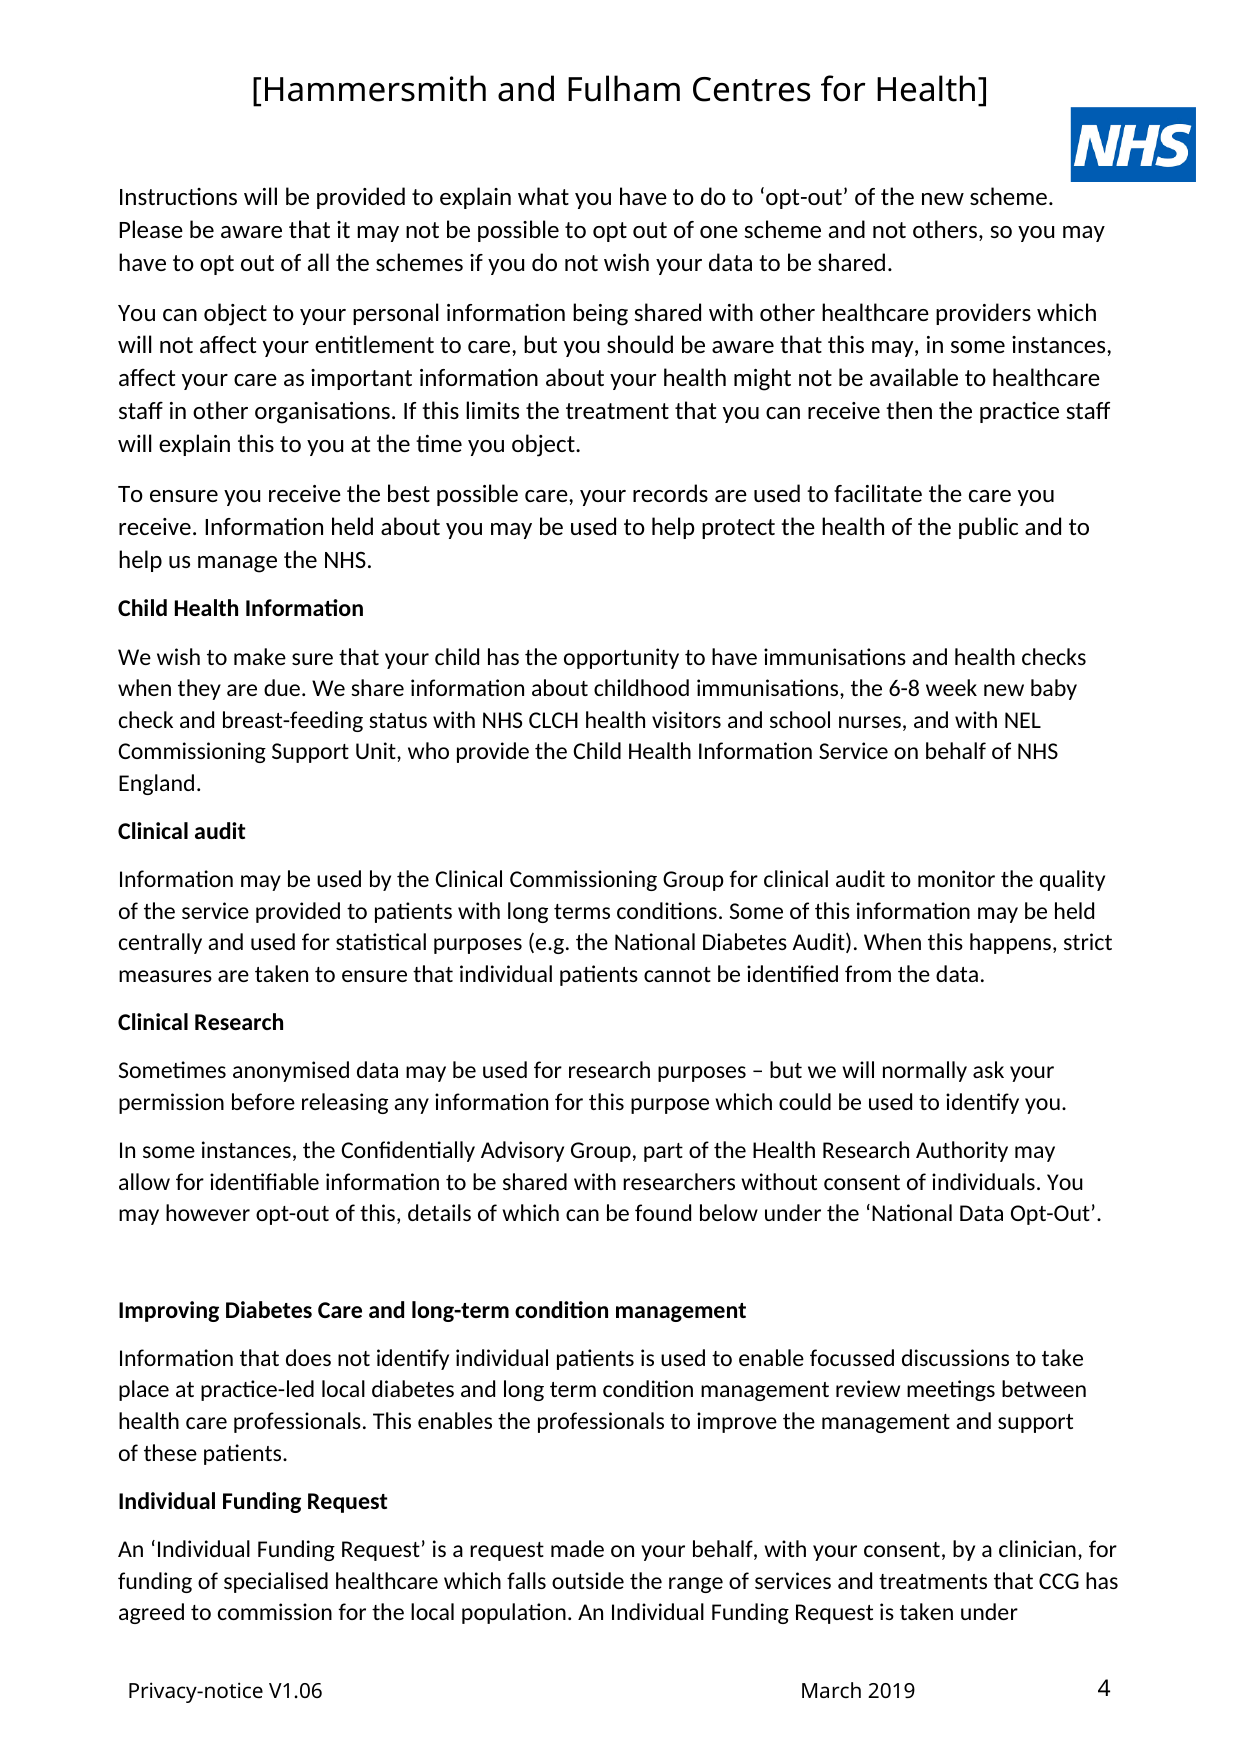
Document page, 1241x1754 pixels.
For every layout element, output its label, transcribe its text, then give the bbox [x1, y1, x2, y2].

text Information may be used by the Clinical Commissioning Group for clinical audit to monitor the quality of the service provided to patients with long terms conditions. Some of this information may be held centrally and used for statistical purposes (e.g. the National Diabetes Audit). When this happens, strict measures are taken to ensure that individual patients cannot be identified from the data. [118, 864, 1120, 988]
text Improving Diabetes Care and long-term condition management [118, 1295, 1134, 1324]
text Instructions will be provided to explain what you have to do to ‘opt-out’ of the new scheme. Please be aware that it may not be possible to opt out of one scheme and not others, so you may have to opt out of all the schemes if you do not wish your data to be shared. [118, 181, 1106, 278]
picture [1034, 70, 1228, 216]
text Clinical audit [118, 816, 1134, 845]
text We wish to make sure that your child has the opportunity to have immunisations and health checks when they are due. We share information about childhood immunisations, the 6-8 week new baby check and breast-feeding status with NHS CLCH health visitors and school nurses, and with NEL Commissioning Support Unit, who provide the Child Health Information Service on behalf of NHS England. [118, 642, 1092, 797]
text In some instances, the Confidentially Advisory Group, part of the Health Research Authority may allow for identifiable information to be shared with researchers without consent of individuals. You may however opt-out of this, details of which can be found below under the ‘National Data Opt-Out’. [118, 1135, 1106, 1228]
text To ensure you receive the best possible care, your records are used to facilitate the care you receive. Information held about you may be used to help protect the health of the public and to help us manage the NHS. [118, 478, 1092, 574]
text Individual Funding Request [118, 1486, 1134, 1515]
text Sometimes anonymised data may be used for research purposes – but we will normally ask your permission before releasing any information for this purpose which could be used to identify you. [118, 1055, 1106, 1116]
text You can object to your personal information being shared with other healthcare providers which will not affect your entitlement to care, but you should be aware that this may, in some instances, affect your care as important information about your health might not be available to healthcare staff in other organisations. If this limits the treatment that you can receive then the practice staff will explain this to you at the time you object. [118, 297, 1118, 459]
text Clinical Research [118, 1007, 1134, 1036]
text An ‘Individual Funding Request’ is a request made on your behalf, with your consent, by a clinician, for funding of specialised healthcare which falls outside the range of services and treatments that CCG has agreed to commission for the local population. An Individual Funding Request is taken under [118, 1534, 1118, 1627]
text Information that does not identify individual patients is used to enable focussed discussions to take place at practice-led local diabetes and long term condition management review meetings between health care professionals. This enables the professionals to improve the management and support of these patients. [118, 1343, 1094, 1467]
text Child Health Information [118, 593, 1134, 623]
